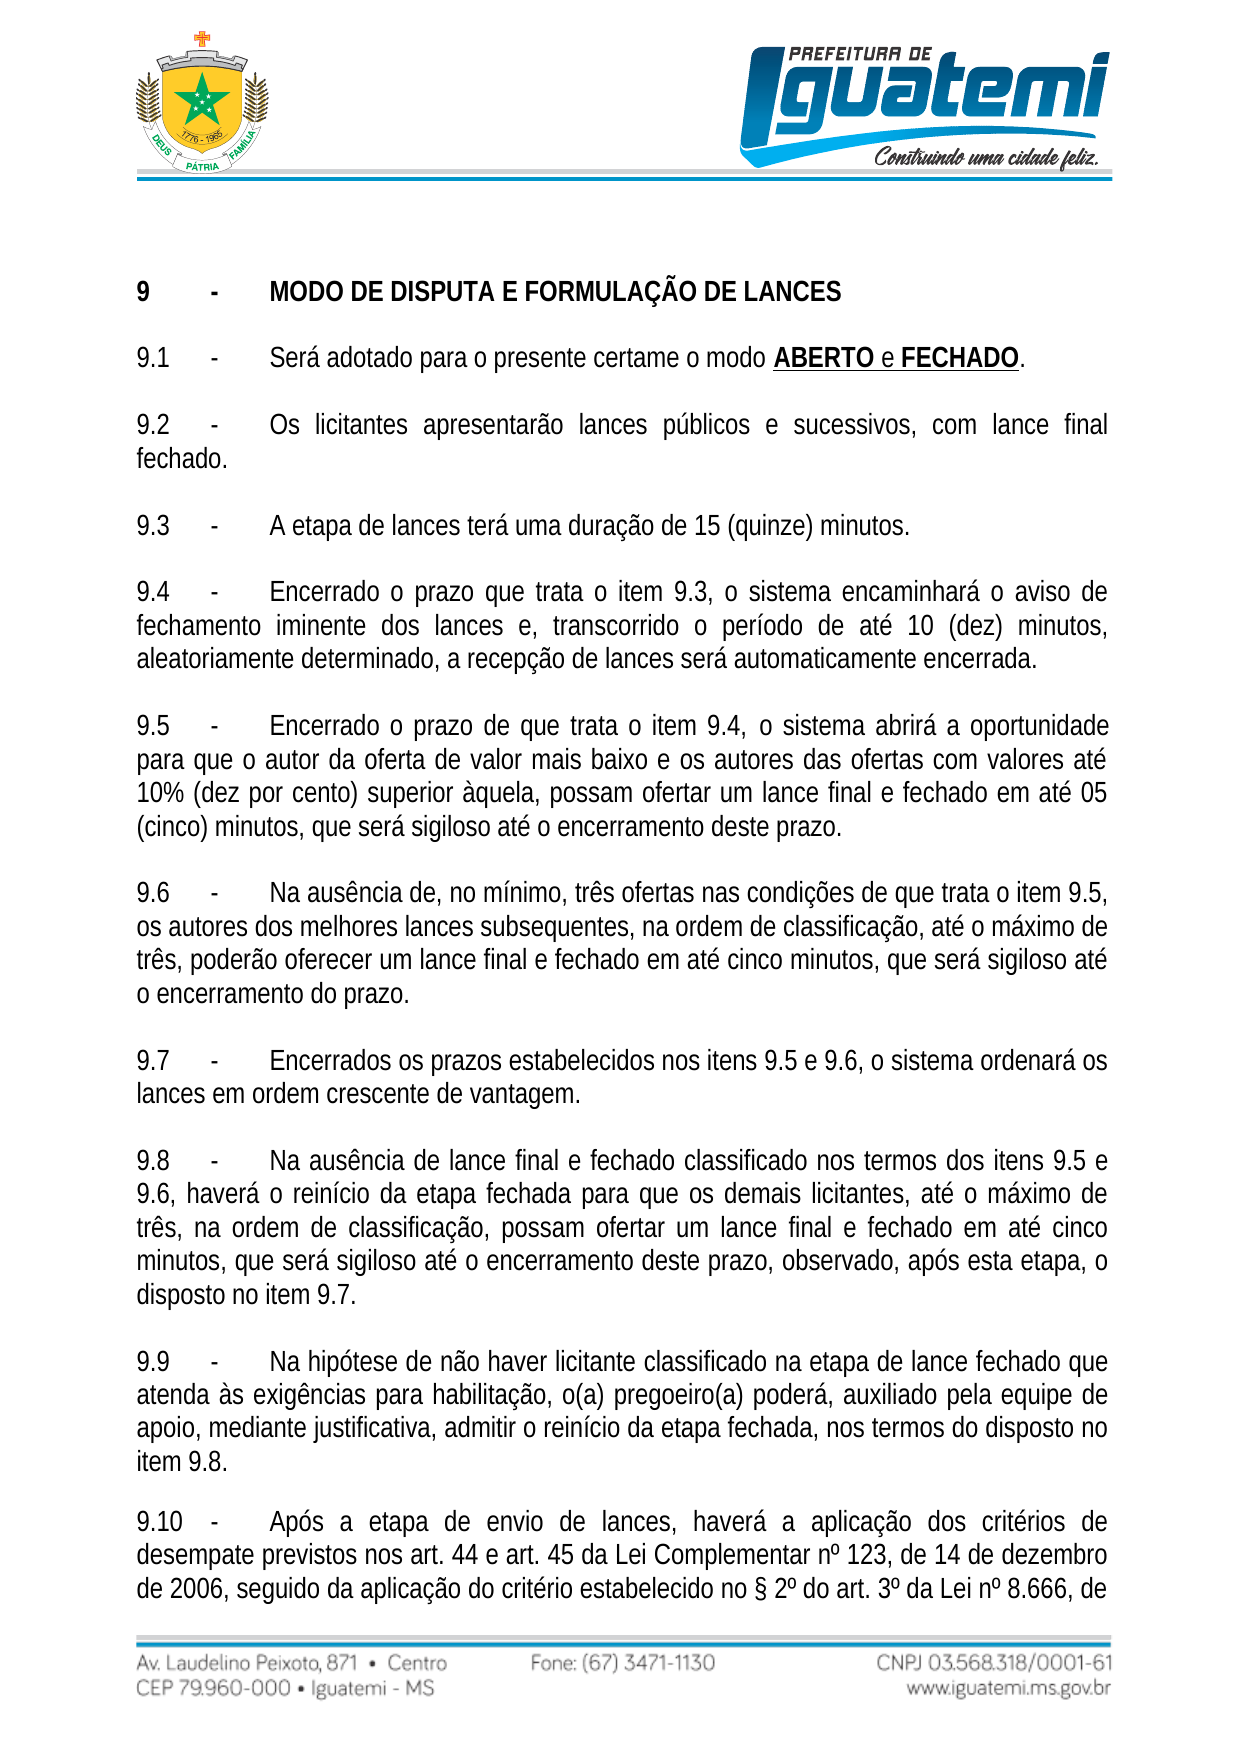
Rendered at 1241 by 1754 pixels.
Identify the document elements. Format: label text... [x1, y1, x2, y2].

text 9.7 - Encerrados os prazos estabelecidos nos itens 9.5 e 9.6, o sistema ordenará os lances em ordem crescente de vantagem. [136, 1043, 1110, 1109]
text 9.8 - Na ausência de lance final e fechado classificado nos termos dos itens 9.5 e 9.6, haverá o reinício da etapa fechada para que os demais licitantes, até o máximo de três, na ordem de classificação, possam ofertar um lance final e fechado em até cinco minutos, que será sigiloso até o encerramento deste prazo, observado, após esta etapa, o disposto no item 9.7. [136, 1143, 1110, 1310]
text 9.5 - Encerrado o prazo de que trata o item 9.4, o sistema abrirá a oportunidade para que o autor da oferta de valor mais baixo e os autores das ofertas com valores até 10% (dez por cento) superior àquela, possam ofertar um lance final e fechado em até 05 (cinco) minutos, que será sigiloso até o encerramento deste prazo. [136, 708, 1110, 842]
text 9.4 - Encerrado o prazo que trata o item 9.3, o sistema encaminhará o aviso de fechamento iminente dos lances e, transcorrido o período de até 10 (dez) minutos, aleatoriamente determinado, a recepção de lances será automaticamente encerrada. [136, 574, 1110, 675]
text 9.1 - Será adotado para o presente certame o modo ABERTO e FECHADO. [136, 341, 1110, 374]
text 9 - MODO DE DISPUTA E FORMULAÇÃO DE LANCES [136, 274, 1110, 307]
picture [136, 1635, 1113, 1703]
text 9.3 - A etapa de lances terá uma duração de 15 (quinze) minutos. [136, 508, 1110, 541]
text 9.2 - Os licitantes apresentarão lances públicos e sucessivos, com lance final fechado. [136, 407, 1110, 474]
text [136, 1504, 1110, 1604]
text 9.9 - Na hipótese de não haver licitante classificado na etapa de lance fechado que atenda às exigências para habilitação, o(a) pregoeiro(a) poderá, auxiliado pela equipe de apoio, mediante justificativa, admitir o reinício da etapa fechada, nos termos do disposto no item 9.8. [136, 1344, 1110, 1477]
text 9.6 - Na ausência de, no mínimo, três ofertas nas condições de que trata o item 9.5, os autores dos melhores lances subsequentes, na ordem de classificação, até o máximo de três, poderão oferecer um lance final e fechado em até cinco minutos, que será sigiloso até o encerramento do prazo. [136, 876, 1110, 1009]
